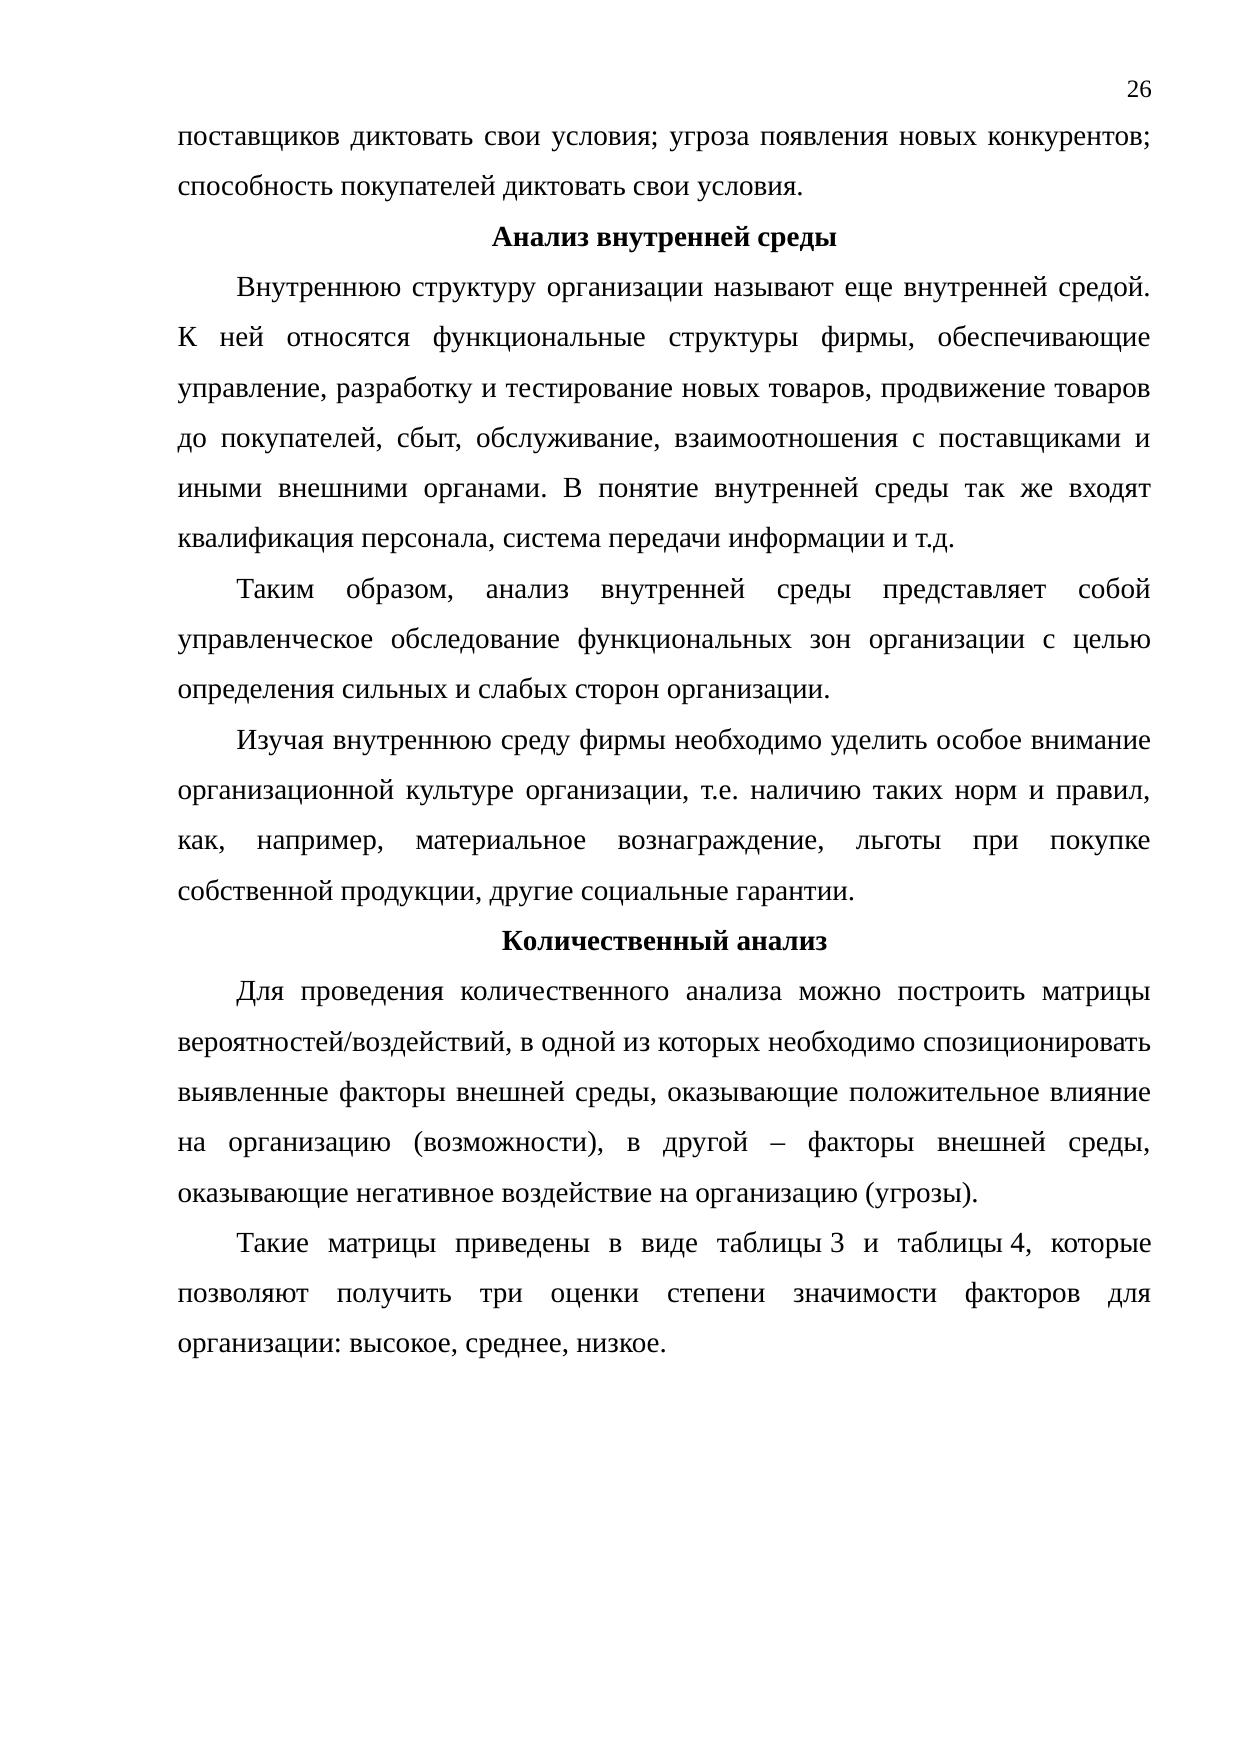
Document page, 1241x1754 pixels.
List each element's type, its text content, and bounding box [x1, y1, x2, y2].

subtitle Анализ внутренней среды [177, 219, 1152, 252]
text Такие матрицы приведены в виде таблицы 3 и таблицы 4, которые позволяют получить три оценки степени значимости факторов для организации: высокое, среднее, низкое. [177, 1225, 1152, 1359]
text Таким образом, анализ внутренней среды представляет собой управленческое обследование функциональных зон организации с целью определения сильных и слабых сторон организации. [177, 571, 1152, 705]
text Внутреннюю структуру организации называют еще внутренней средой. К ней относятся функциональные структуры фирмы, обеспечивающие управление, разработку и тестирование новых товаров, продвижение товаров до покупателей, сбыт, обслуживание, взаимоотношения с поставщиками и иными внешними органами. В понятие внутренней среды так же входят квалификация персонала, система передачи информации и т.д. [177, 269, 1152, 554]
text Изучая внутреннюю среду фирмы необходимо уделить особое внимание организационной культуре организации, т.е. наличию таких норм и правил, как, например, материальное вознаграждение, льготы при покупке собственной продукции, другие социальные гарантии. [177, 722, 1152, 906]
text Для проведения количественного анализа можно построить матрицы вероятностей/воздействий, в одной из которых необходимо спозиционировать выявленные факторы внешней среды, оказывающие положительное влияние на организацию (возможности), в другой – факторы внешней среды, оказывающие негативное воздействие на организацию (угрозы). [177, 973, 1152, 1208]
subtitle Количественный анализ [177, 923, 1152, 957]
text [177, 118, 1152, 202]
